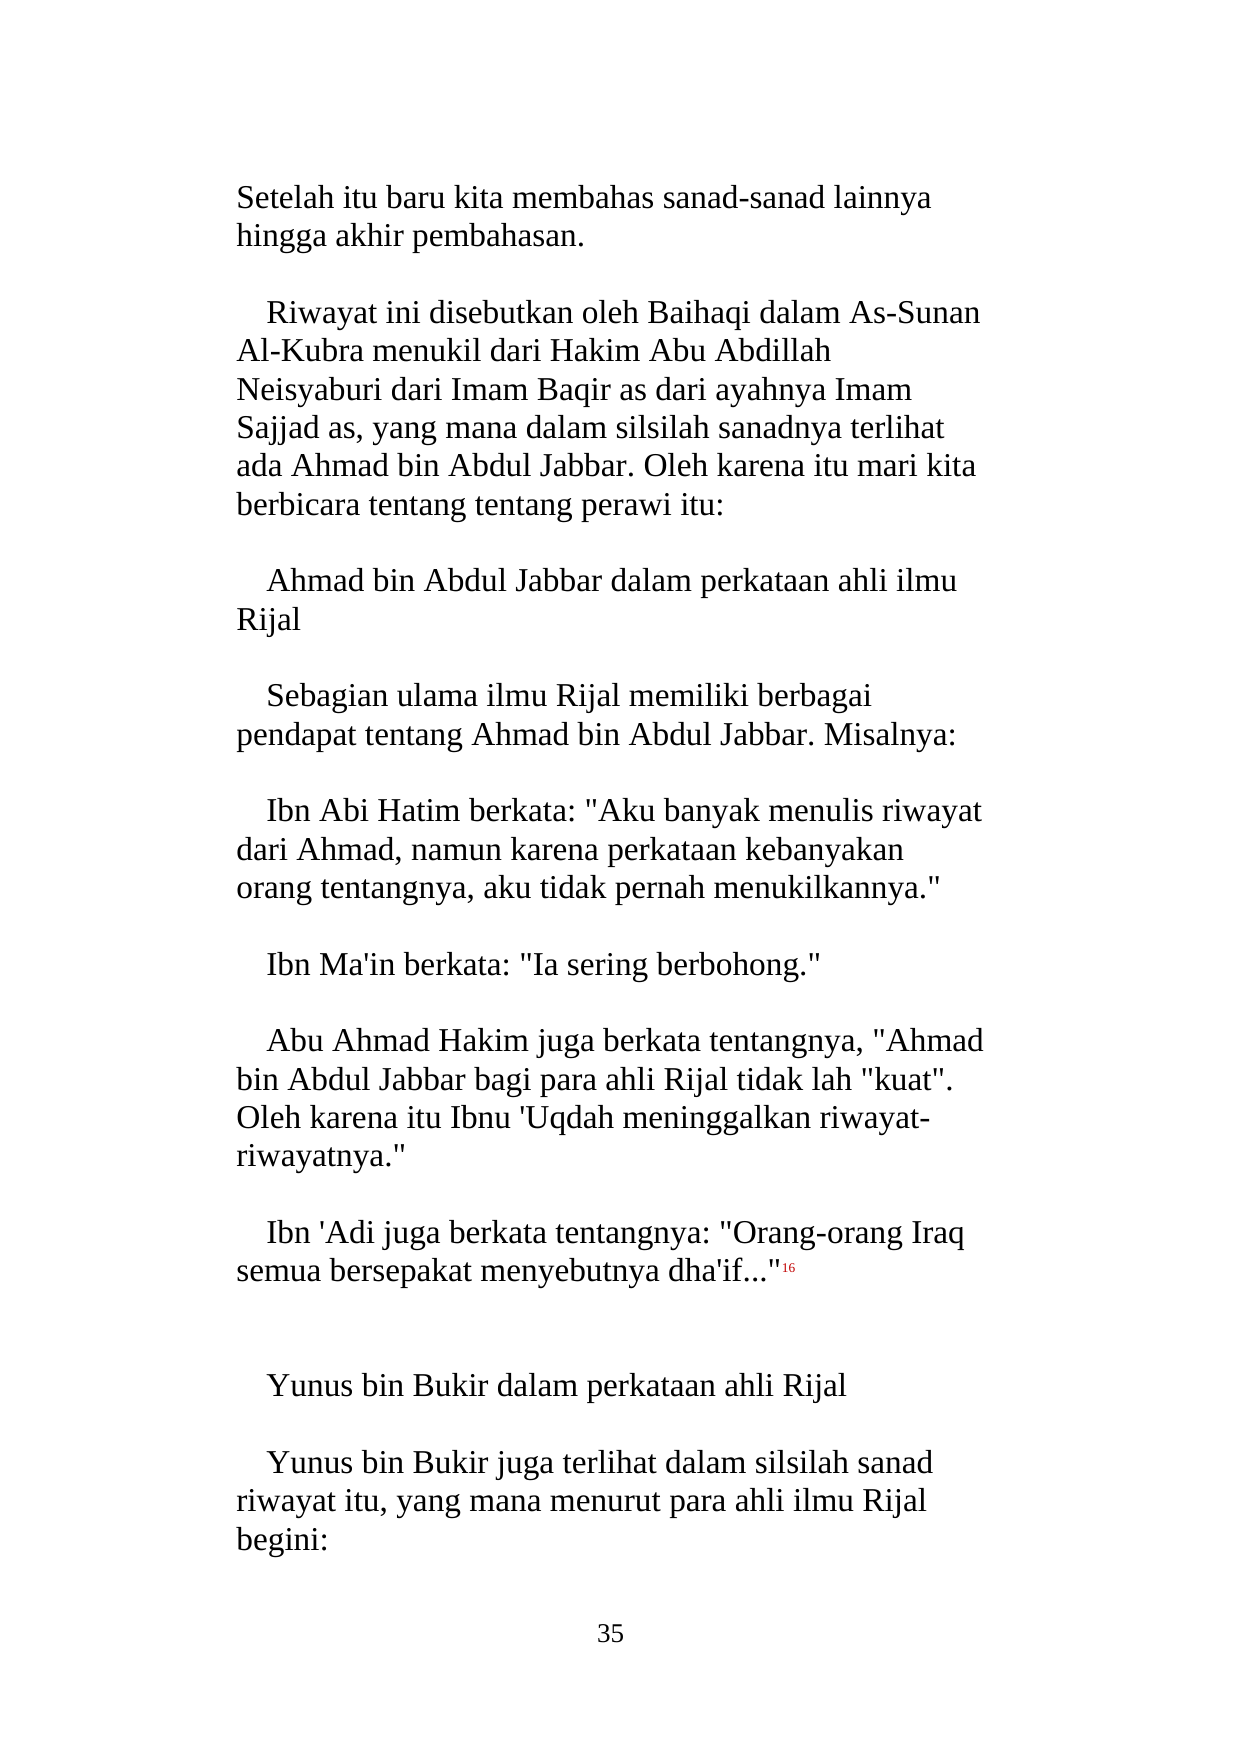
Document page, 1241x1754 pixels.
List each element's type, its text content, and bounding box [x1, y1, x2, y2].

text Ahmad bin Abdul Jabbar dalam perkataan ahli ilmu Rijal [236, 561, 984, 637]
text Abu Ahmad Hakim juga berkata tentangnya, "Ahmad bin Abdul Jabbar bagi para ahli Rijal tidak lah "kuat". Oleh karena itu Ibnu 'Uqdah meninggalkan riwayat-riwayatnya." [236, 1021, 984, 1174]
text Yunus bin Bukir juga terlihat dalam silsilah sanad riwayat itu, yang mana menurut para ahli ilmu Rijal begini: [236, 1442, 984, 1557]
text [236, 177, 984, 254]
text Ibn Ma'in berkata: "Ia sering berbohong." [236, 944, 984, 982]
text Sebagian ulama ilmu Rijal memiliki berbagai pendapat tentang Ahmad bin Abdul Jabbar. Misalnya: [236, 676, 984, 752]
text Yunus bin Bukir dalam perkataan ahli Rijal [236, 1366, 984, 1404]
text Ibn Abi Hatim berkata: "Aku banyak menulis riwayat dari Ahmad, namun karena perkataan kebanyakan orang tentangnya, aku tidak pernah menukilkannya." [236, 791, 984, 906]
text Riwayat ini disebutkan oleh Baihaqi dalam As-Sunan Al-Kubra menukil dari Hakim Abu Abdillah Neisyaburi dari Imam Baqir as dari ayahnya Imam Sajjad as, yang mana dalam silsilah sanadnya terlihat ada Ahmad bin Abdul Jabbar. Oleh karena itu mari kita berbicara tentang tentang perawi itu: [236, 292, 984, 522]
text Ibn 'Adi juga berkata tentangnya: "Orang-orang Iraq semua bersepakat menyebutnya dha'if..."16 [236, 1212, 984, 1289]
